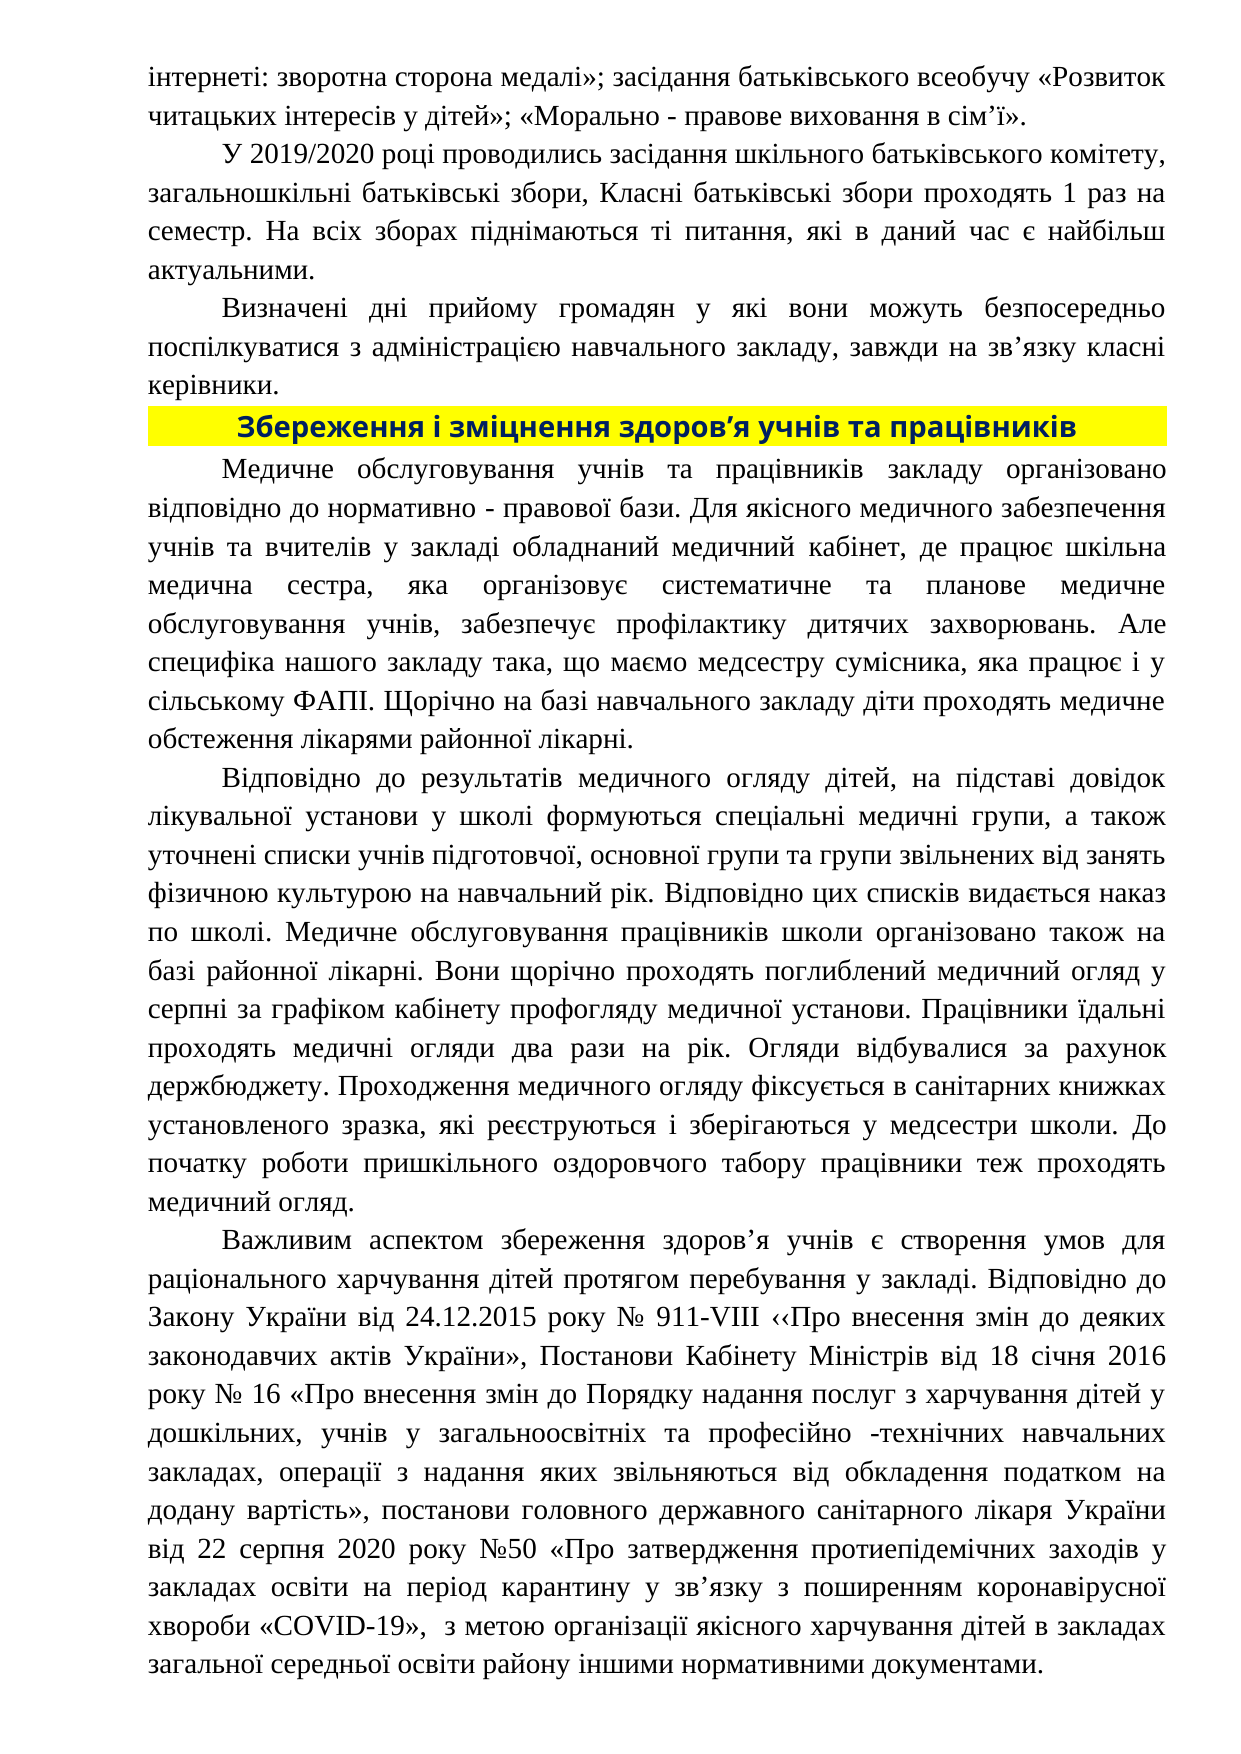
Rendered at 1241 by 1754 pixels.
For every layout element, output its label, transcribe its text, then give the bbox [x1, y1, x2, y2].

text Визначені дні прийому громадян у які вони можуть безпосередньо поспілкуватися з адміністрацією навчального закладу, завжди на зв’язку класні керівники. [148, 290, 1167, 401]
text Збереження і зміцнення здоров’я учнів та працівників [148, 406, 1167, 446]
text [148, 59, 1167, 131]
text Відповідно до результатів медичного огляду дітей, на підставі довідок лікувальної установи у школі формуються спеціальні медичні групи, а також уточнені списки учнів підготовчої, основної групи та групи звільнених від занять фізичною культурою на навчальний рік. Відповідно цих списків видається наказ по школі. Медичне обслуговування працівників школи організовано також на базі районної лікарні. Вони щорічно проходять поглиблений медичний огляд у серпні за графіком кабінету профогляду медичної установи. Працівники їдальні проходять медичні огляди два рази на рік. Огляди відбувалися за рахунок держбюджету. Проходження медичного огляду фіксується в санітарних книжках установленого зразка, які реєструються і зберігаються у медсестри школи. До початку роботи пришкільного оздоровчого табору працівники теж проходять медичний огляд. [148, 760, 1167, 1217]
text У 2019/2020 році проводились засідання шкільного батьківського комітету, загальношкільні батьківські збори, Класні батьківські збори проходять 1 раз на семестр. На всіх зборах піднімаються ті питання, які в даний час є найбільш актуальними. [148, 136, 1167, 285]
text Медичне обслуговування учнів та працівників закладу організовано відповідно до нормативно - правової бази. Для якісного медичного забезпечення учнів та вчителів у закладі обладнаний медичний кабінет, де працює шкільна медична сестра, яка організовує систематичне та планове медичне обслуговування учнів, забезпечує профілактику дитячих захворювань. Але специфіка нашого закладу така, що маємо медсестру сумісника, яка працює і у сільському ФАПІ. Щорічно на базі навчального закладу діти проходять медичне обстеження лікарями районної лікарні. [148, 452, 1167, 755]
text Важливим аспектом збереження здоров’я учнів є створення умов для раціонального харчування дітей протягом перебування у закладі. Відповідно до Закону України від 24.12.2015 року № 911-VIII ‹‹Про внесення змін до деяких законодавчих актів України», Постанови Кабінету Міністрів від 18 січня 2016 року № 16 «Про внесення змін до Порядку надання послуг з харчування дітей у дошкільних, учнів у загальноосвітніх та професійно -технічних навчальних закладах, операції з надання яких звільняються від обкладення податком на додану вартість», постанови головного державного санітарного лікаря України від 22 серпня 2020 року №50 «Про затвердження протиепідемічних заходів у закладах освіти на період карантину у зв’язку з поширенням коронавірусної хвороби «СОVID-19», з метою організації якісного харчування дітей в закладах загальної середньої освіти району іншими нормативними документами. [148, 1222, 1167, 1680]
